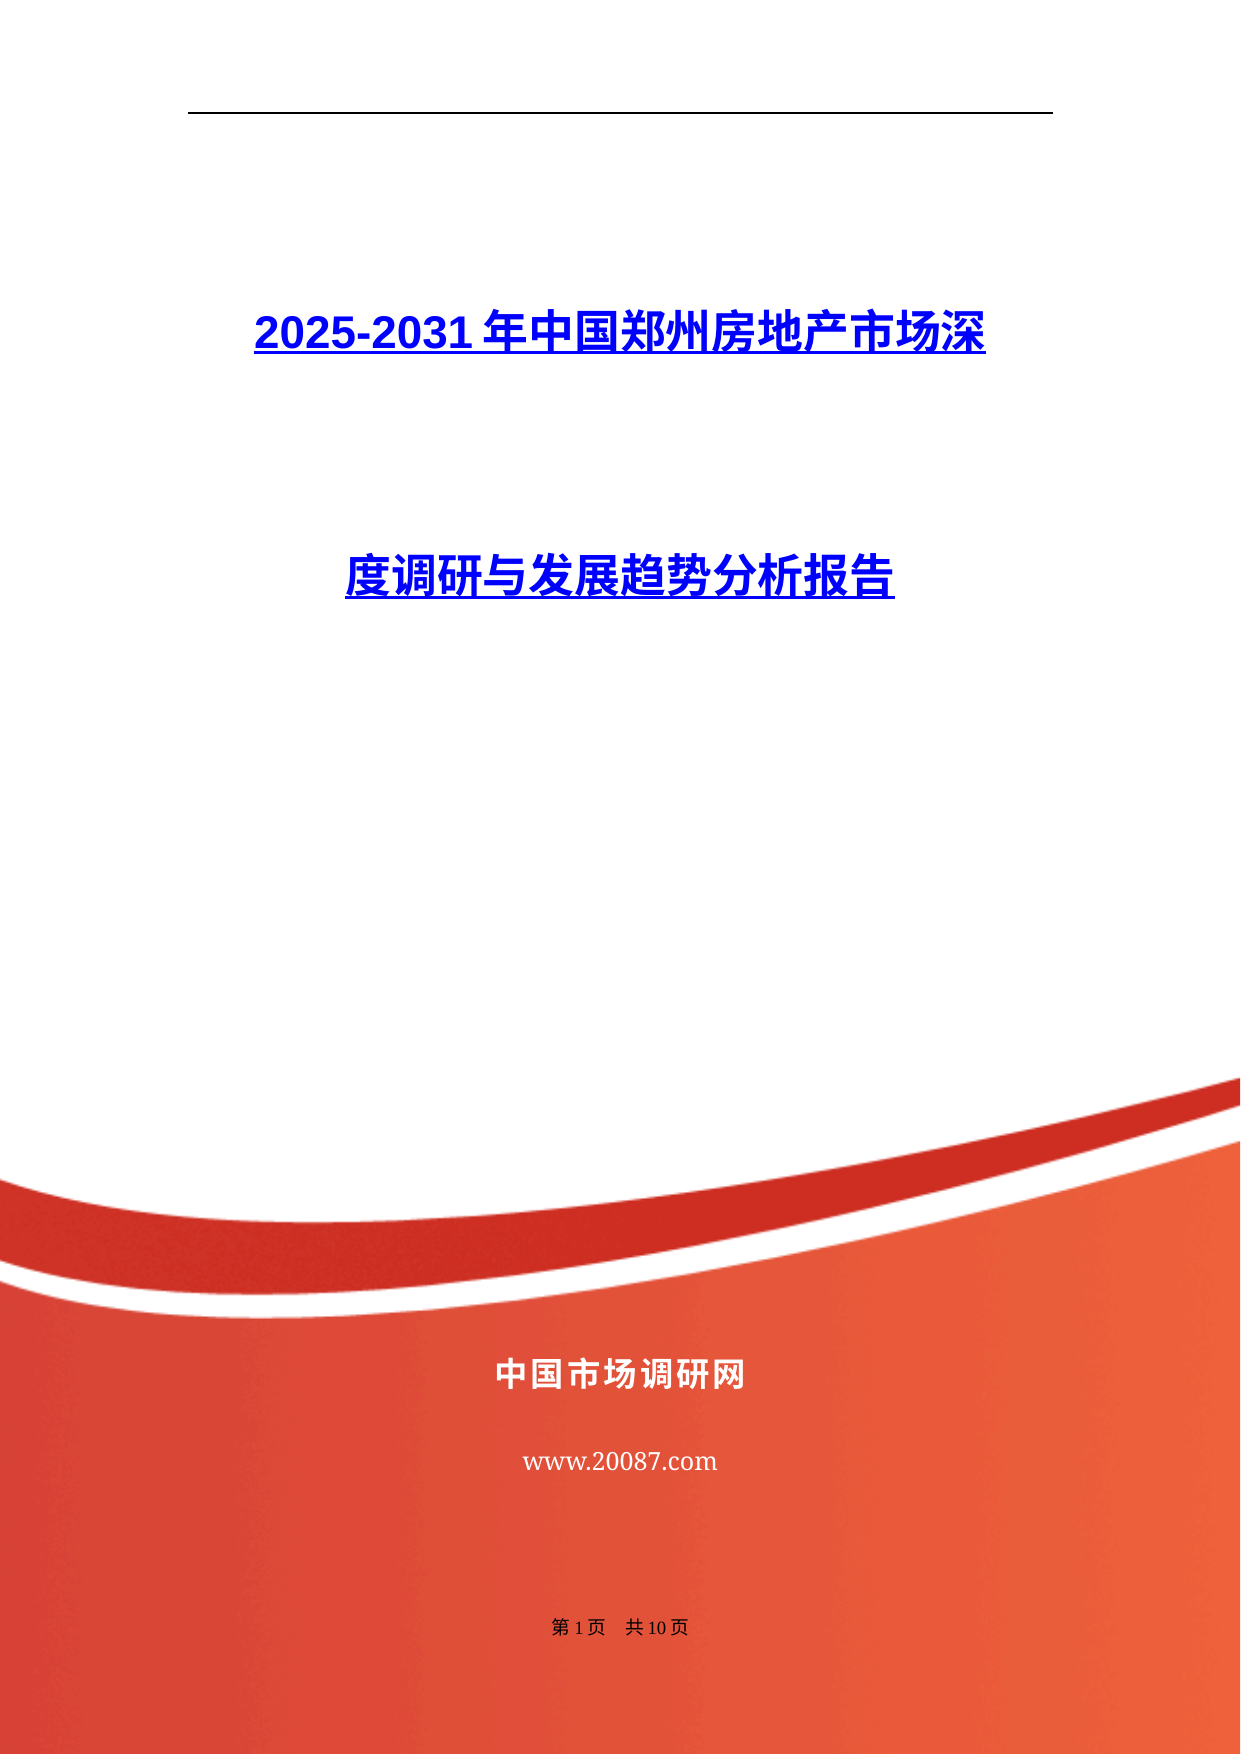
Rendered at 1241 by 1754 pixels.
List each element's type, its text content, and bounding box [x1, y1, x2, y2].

subtitle 中国市场调研网 [187, 1339, 1053, 1404]
text www.20087.com [187, 1428, 1053, 1493]
picture [0, 1006, 1241, 1754]
table_header 2025-2031年中国郑州房地产市场深度调研与发展趋势分析报告 [188, 207, 1053, 773]
